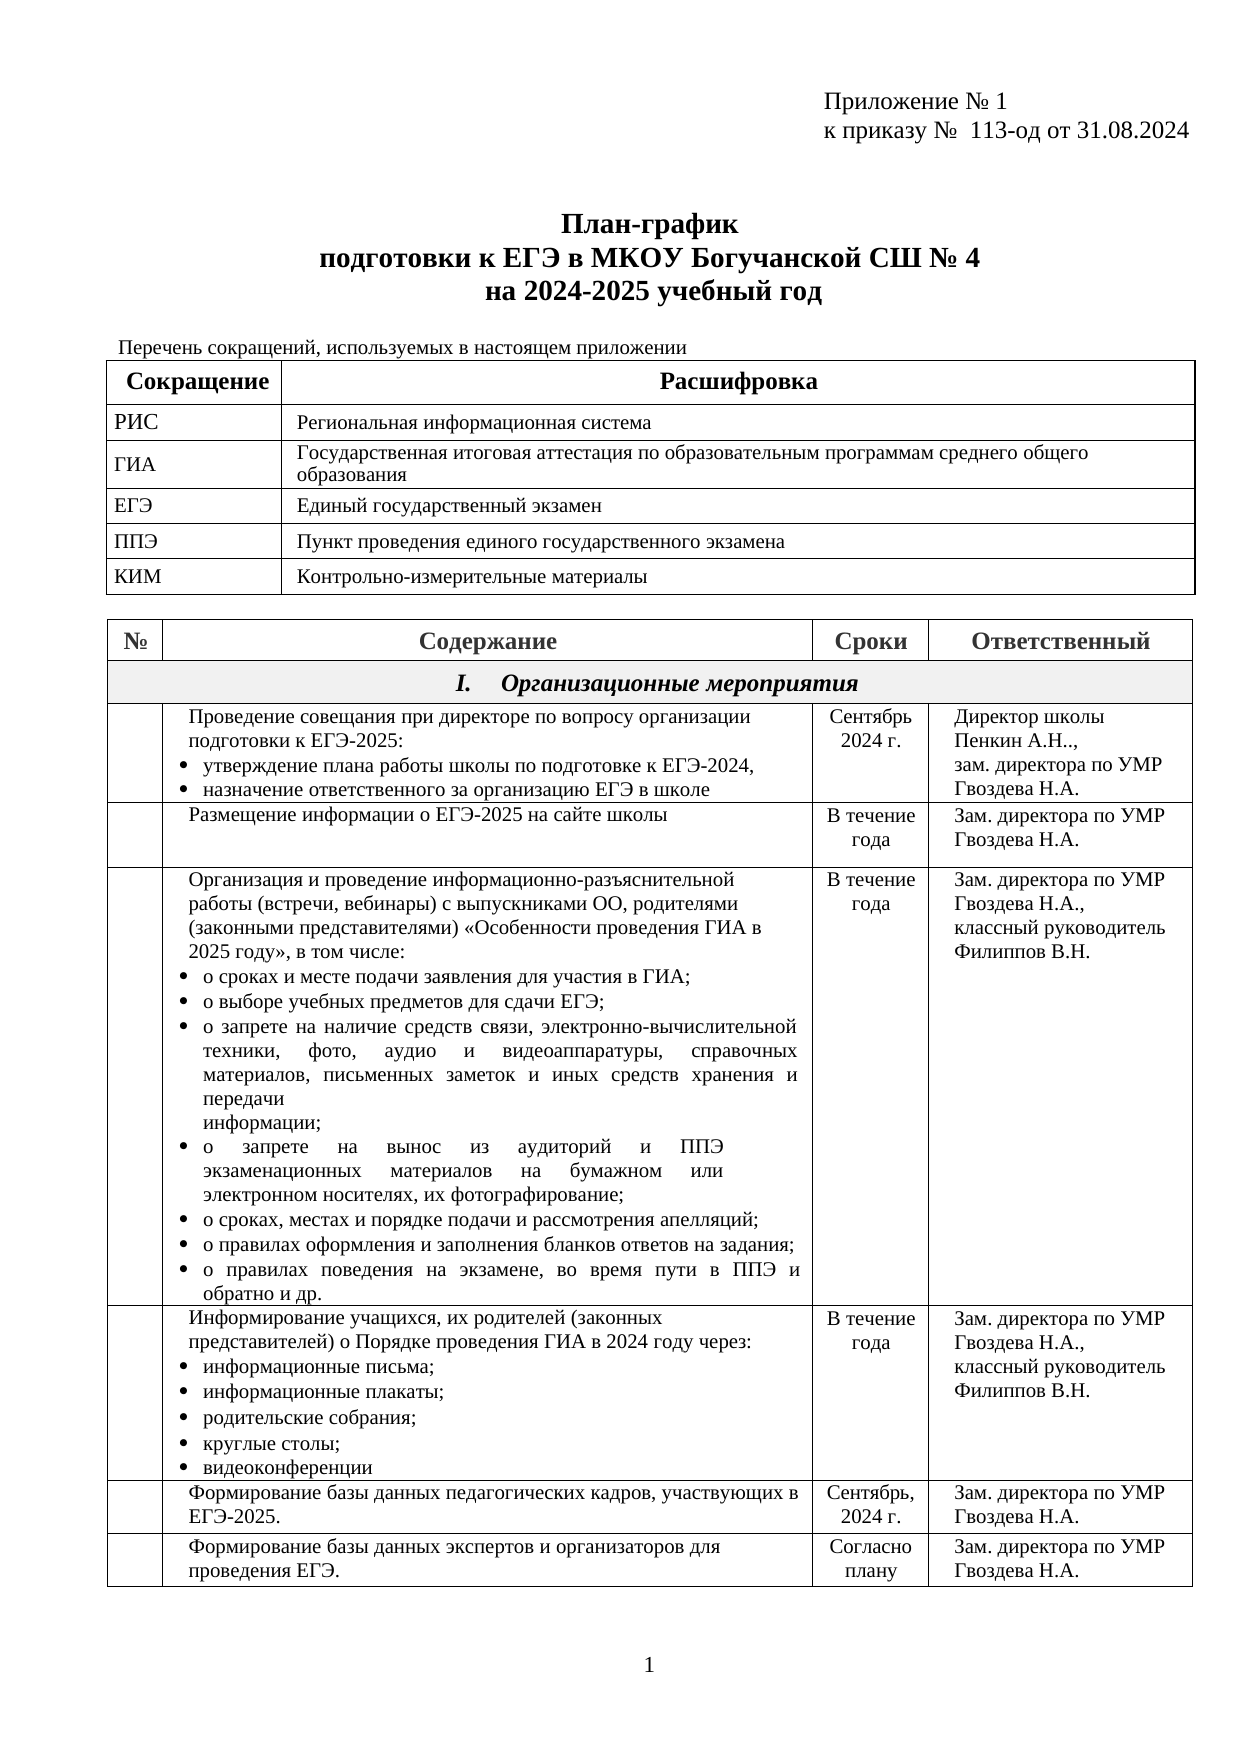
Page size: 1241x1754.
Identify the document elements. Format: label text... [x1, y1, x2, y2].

text План-график [237, 206, 1063, 240]
table_cell [108, 803, 162, 867]
table_cell Зам. директора по УМР Гвоздева Н.А. [929, 1534, 1192, 1586]
table_cell Зам. директора по УМР Гвоздева Н.А. [929, 1481, 1192, 1533]
text Перечень сокращений, используемых в настоящем приложении [118, 335, 1207, 359]
table_header Содержание [163, 620, 812, 660]
table_cell Зам. директора по УМР Гвоздева Н.А. [929, 803, 1192, 867]
table_cell Формирование базы данных экспертов и организаторов для проведения ЕГЭ. [163, 1534, 812, 1586]
table_cell Зам. директора по УМР Гвоздева Н.А., классный руководитель Филиппов В.Н. [929, 1306, 1192, 1480]
table_cell В течение года [813, 868, 928, 1305]
table_cell Пункт проведения единого государственного экзамена [282, 524, 1194, 558]
table_cell [108, 1481, 162, 1533]
table_cell Организация и проведение информационно-разъяснительной работы (встречи, вебинары) с выпускниками ОО, родителями (законными представителями) «Особенности проведения ГИА в 2025 году», в том числе: о сроках и месте подачи заявления для участия в ГИА; о выборе учебных предметов для сдачи ЕГЭ; о запрете на наличие средств связи, электронно-вычислительной техники, фото, аудио и видеоаппаратуры, справочных материалов, письменных заметок и иных средств хранения и передачи информации; о запрете на вынос из аудиторий и ППЭ экзаменационных материалов на бумажном или электронном носителях, их фотографирование; о сроках, местах и порядке подачи и рассмотрения апелляций; о правилах оформления и заполнения бланков ответов на задания; о правилах поведения на экзамене, во время пути в ППЭ и обратно и др. [163, 868, 812, 1305]
table_cell Согласно плану [813, 1534, 928, 1586]
table_cell [108, 868, 162, 1305]
table_cell Зам. директора по УМР Гвоздева Н.А., классный руководитель Филиппов В.Н. [929, 868, 1192, 1305]
table_cell Контрольно-измерительные материалы [282, 559, 1194, 594]
table_header Сроки [813, 620, 928, 660]
table_cell Сентябрь, 2024 г. [813, 1481, 928, 1533]
table_cell Формирование базы данных педагогических кадров, участвующих в ЕГЭ-2025. [163, 1481, 812, 1533]
table_cell ЕГЭ [107, 489, 281, 523]
table_header № [108, 620, 162, 660]
text Приложение № 1 [824, 86, 1207, 115]
table_cell В течение года [813, 1306, 928, 1480]
table_cell Единый государственный экзамен [282, 489, 1194, 523]
table_cell I. Организационные мероприятия [108, 661, 1192, 703]
table_cell КИМ [107, 559, 281, 594]
table_cell Директор школы Пенкин А.Н.., зам. директора по УМР Гвоздева Н.А. [929, 704, 1192, 802]
table_header Ответственный [929, 620, 1192, 660]
table_cell [108, 704, 162, 802]
table_cell [108, 1306, 162, 1480]
table_cell В течение года [813, 803, 928, 867]
table_header Расшифровка [282, 361, 1194, 404]
table_cell Государственная итоговая аттестация по образовательным программам среднего общего образования [282, 441, 1194, 487]
text подготовки к ЕГЭ в МКОУ Богучанской СШ № 4 на 2024-2025 учебный год [237, 240, 1063, 307]
text к приказу № 113-од от 31.08.2024 [824, 115, 1207, 143]
table_cell Региональная информационная система [282, 405, 1194, 439]
table_cell Проведение совещания при директоре по вопросу организации подготовки к ЕГЭ-2025: утверждение плана работы школы по подготовке к ЕГЭ-2024, назначение ответственного за организацию ЕГЭ в школе [163, 704, 812, 802]
table_cell Размещение информации о ЕГЭ-2025 на сайте школы [163, 803, 812, 867]
table_cell Информирование учащихся, их родителей (законных представителей) о Порядке проведения ГИА в 2024 году через: информационные письма; информационные плакаты; родительские собрания; круглые столы; видеоконференции [163, 1306, 812, 1480]
table_cell [108, 1534, 162, 1586]
table_header Сокращение [107, 361, 281, 404]
table_cell Сентябрь 2024 г. [813, 704, 928, 802]
table_cell ППЭ [107, 524, 281, 558]
table_cell ГИА [107, 441, 281, 487]
table_cell РИС [107, 405, 281, 439]
